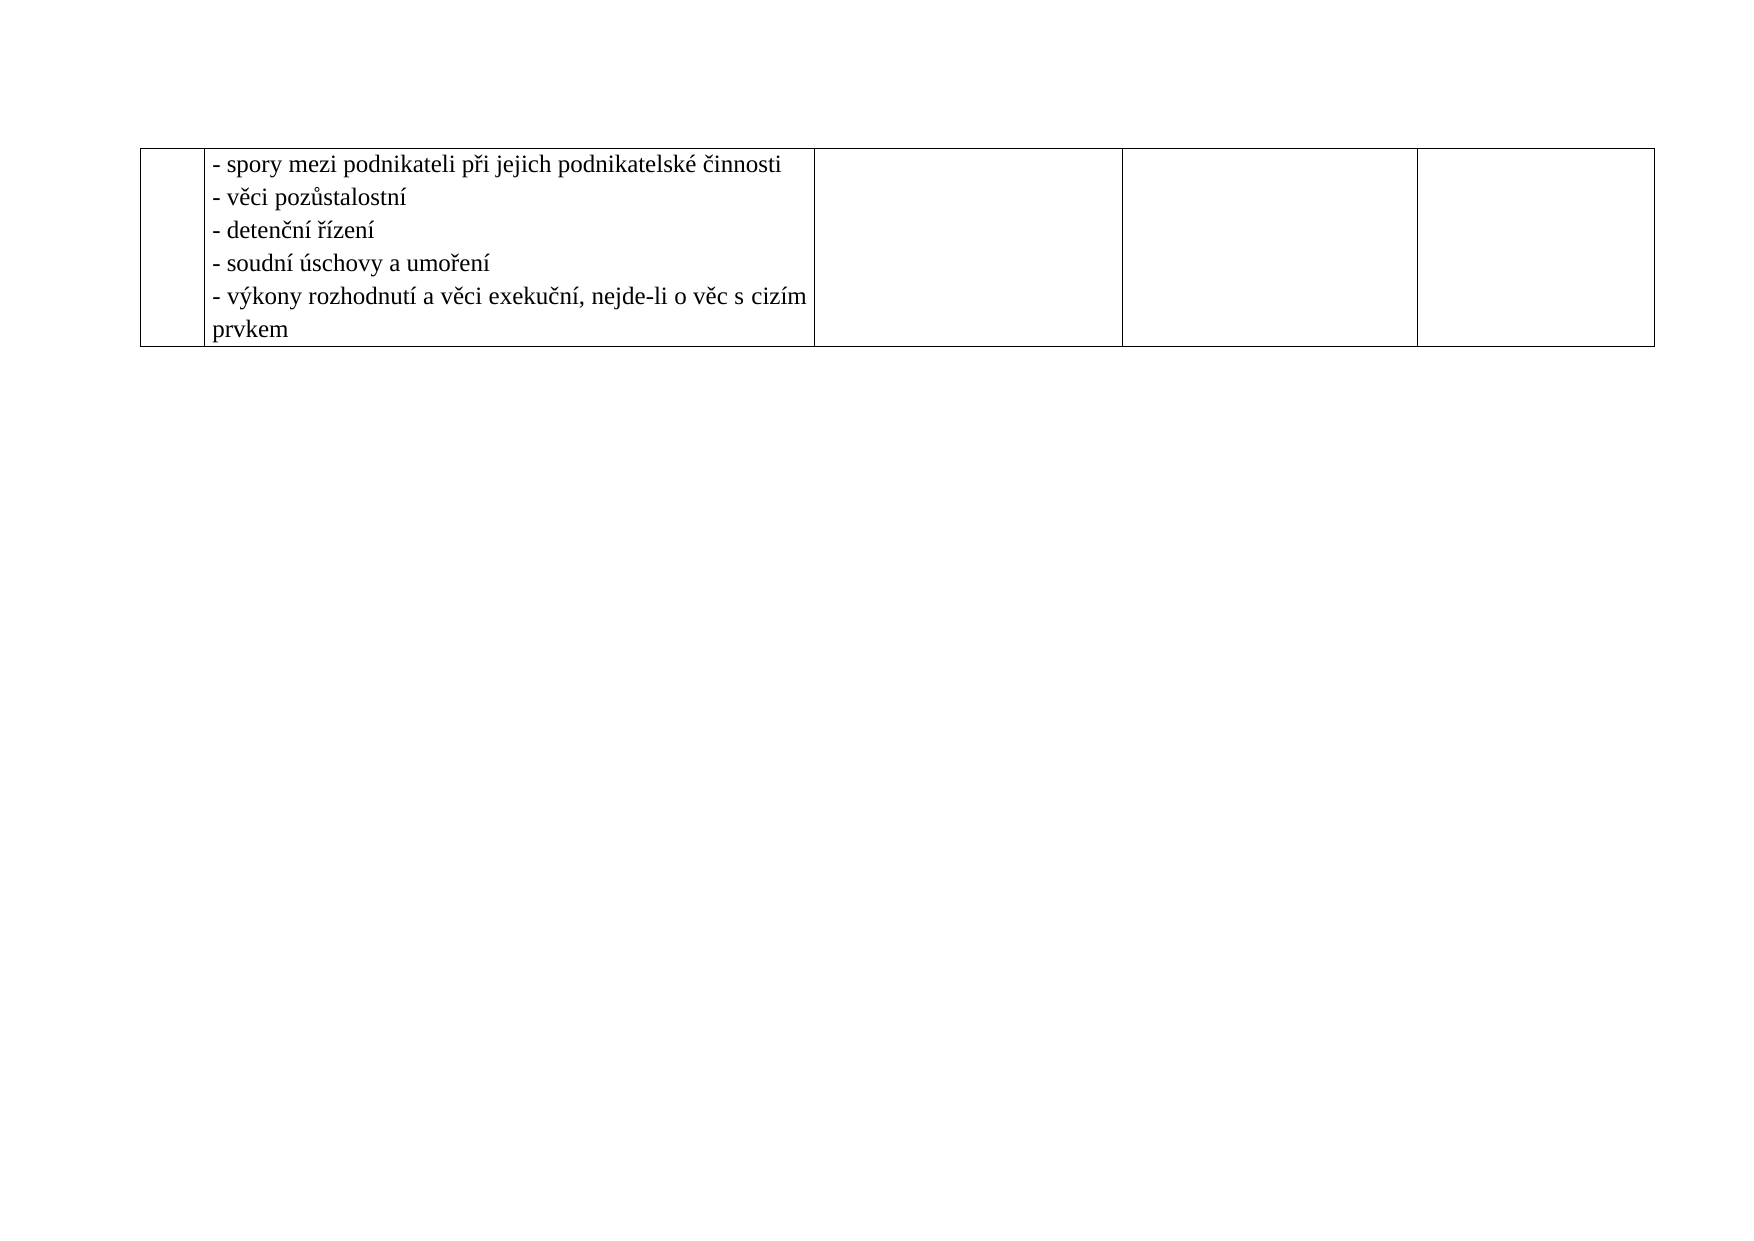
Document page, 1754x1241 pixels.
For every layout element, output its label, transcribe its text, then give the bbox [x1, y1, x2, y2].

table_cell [815, 149, 1122, 346]
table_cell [205, 149, 814, 346]
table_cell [1418, 149, 1654, 346]
table_cell 16 [141, 149, 204, 346]
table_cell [1123, 149, 1417, 346]
